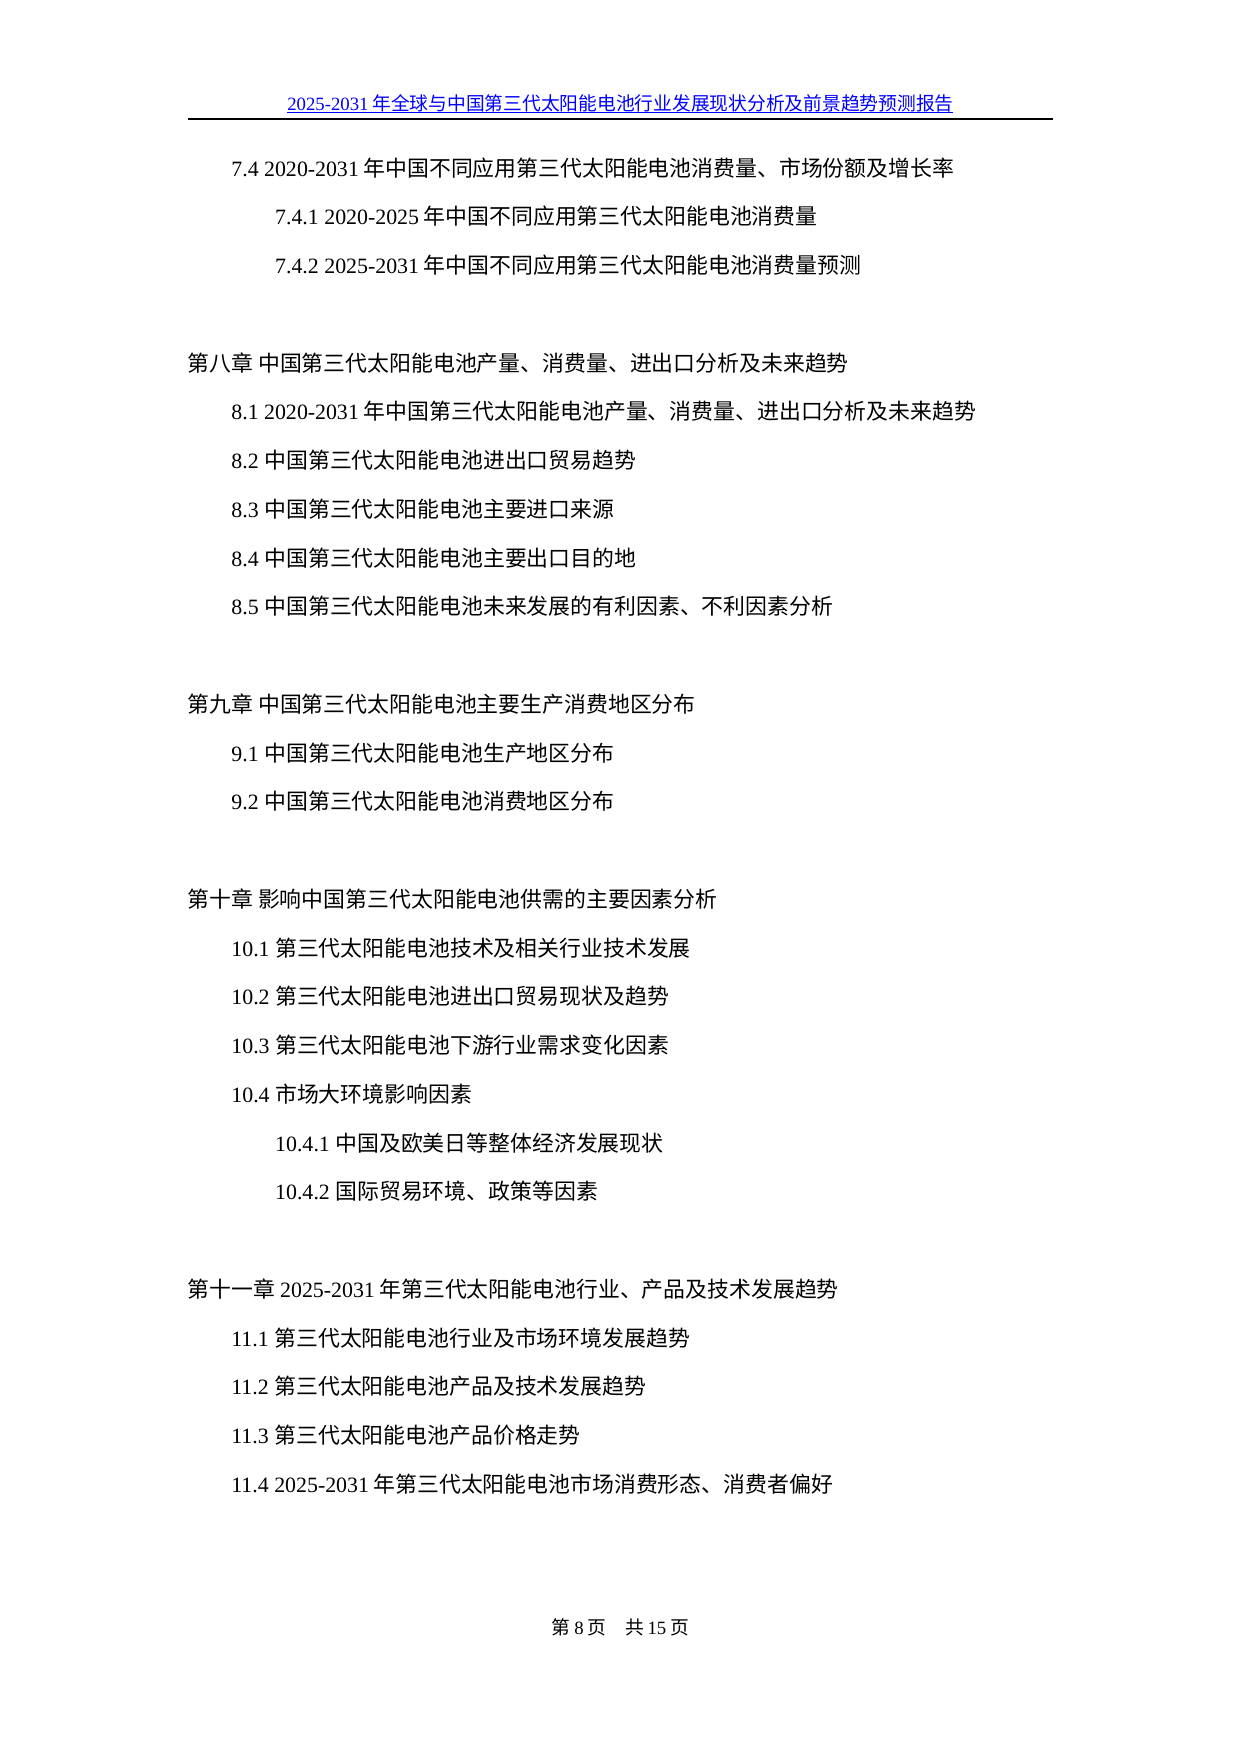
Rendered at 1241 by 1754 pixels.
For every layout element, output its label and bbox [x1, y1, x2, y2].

text [187, 150, 1053, 1499]
